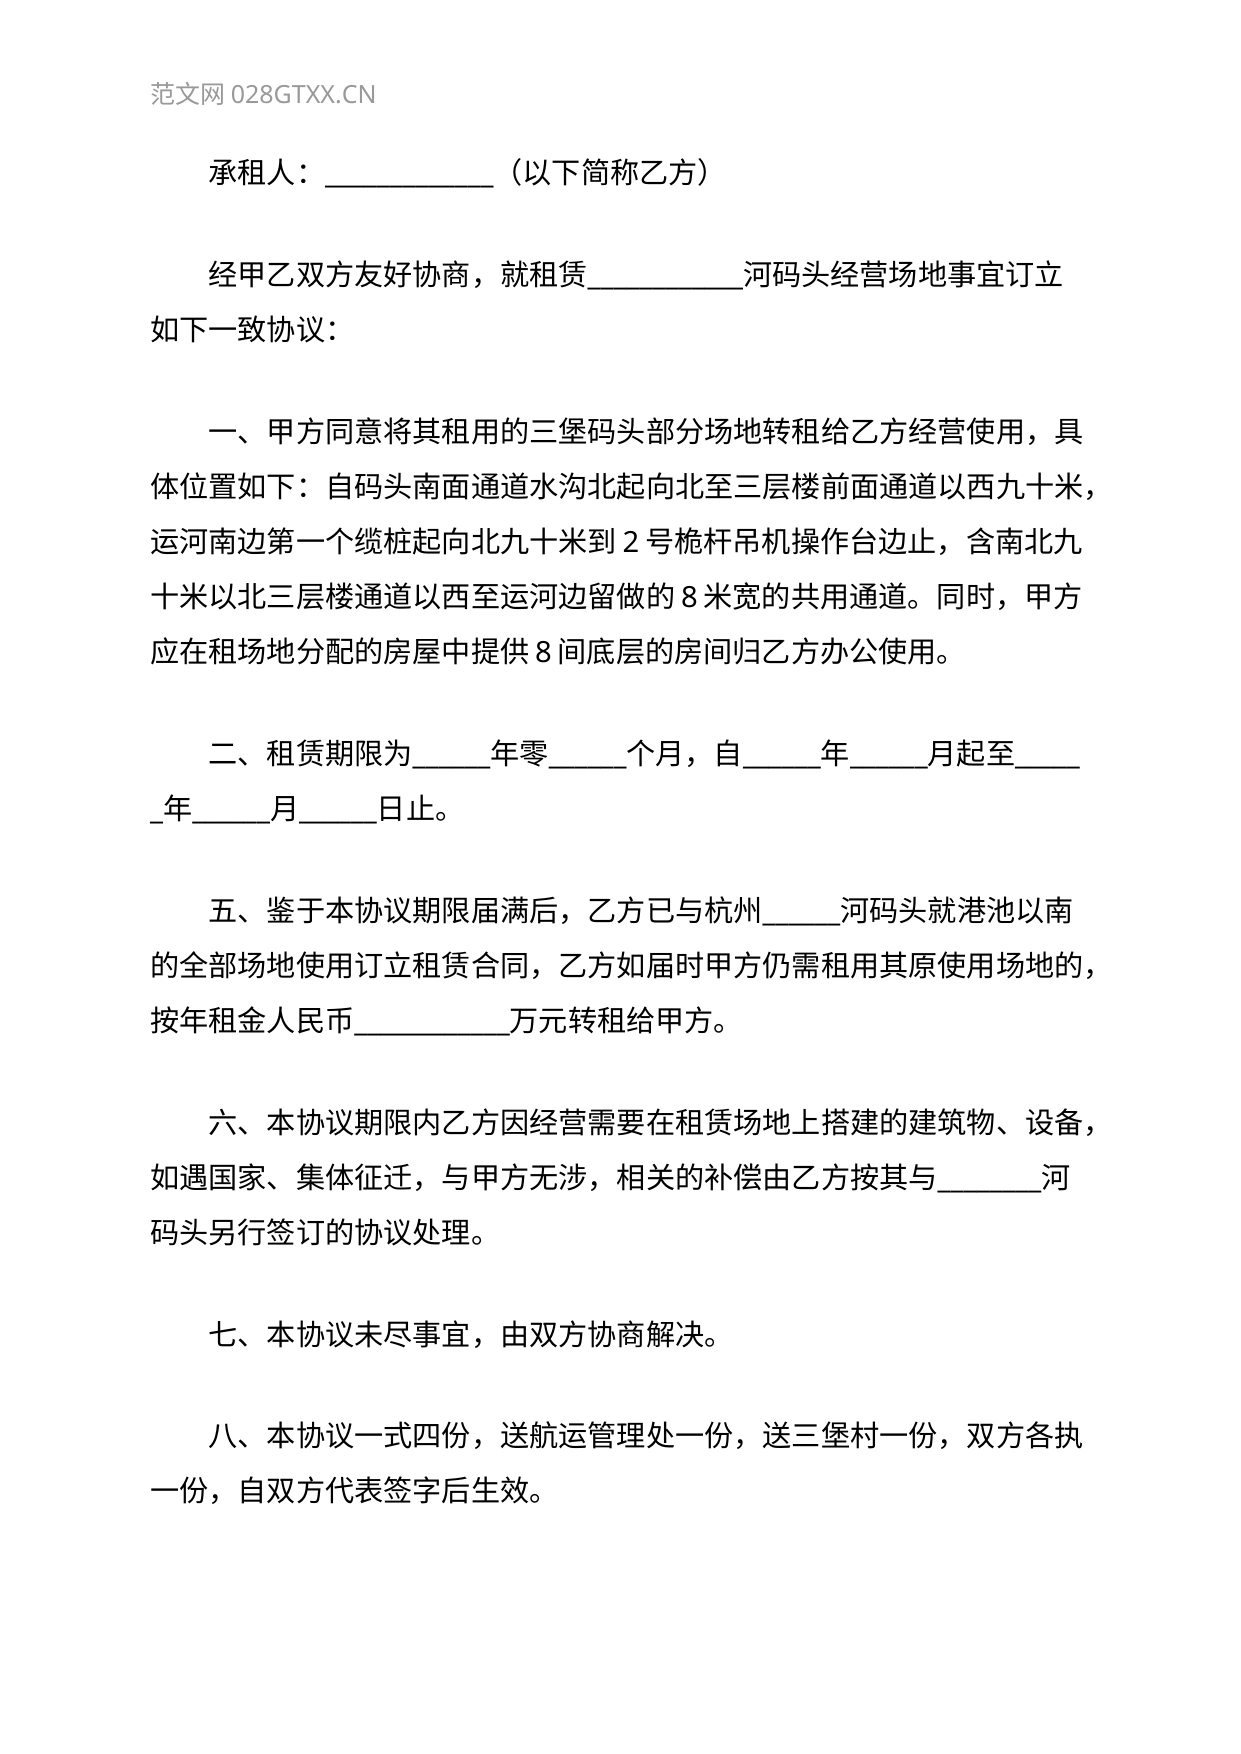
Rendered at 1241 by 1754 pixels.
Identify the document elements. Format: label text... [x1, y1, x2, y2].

text 经甲乙双方友好协商，就租赁____________河码头经营场地事宜订立如下一致协议： [150, 252, 1090, 349]
text 七、本协议未尽事宜，由双方协商解决。 [150, 1311, 1090, 1353]
text 承租人：_____________（以下简称乙方） [150, 150, 1090, 192]
text 六、本协议期限内乙方因经营需要在租赁场地上搭建的建筑物、设备，如遇国家、集体征迁，与甲方无涉，相关的补偿由乙方按其与________河码头另行签订的协议处理。 [150, 1099, 1090, 1252]
text 五、鉴于本协议期限届满后，乙方已与杭州______河码头就港池以南的全部场地使用订立租赁合同，乙方如届时甲方仍需租用其原使用场地的，按年租金人民币____________万元转租给甲方。 [150, 887, 1090, 1040]
text 一、甲方同意将其租用的三堡码头部分场地转租给乙方经营使用，具体位置如下：自码头南面通道水沟北起向北至三层楼前面通道以西九十米，运河南边第一个缆桩起向北九十米到2号桅杆吊机操作台边止，含南北九十米以北三层楼通道以西至运河边留做的8米宽的共用通道。同时，甲方应在租场地分配的房屋中提供8间底层的房间归乙方办公使用。 [150, 409, 1090, 671]
text 八、本协议一式四份，送航运管理处一份，送三堡村一份，双方各执一份，自双方代表签字后生效。 [150, 1413, 1090, 1510]
text 二、租赁期限为______年零______个月，自______年______月起至______年______月______日止。 [150, 731, 1090, 828]
